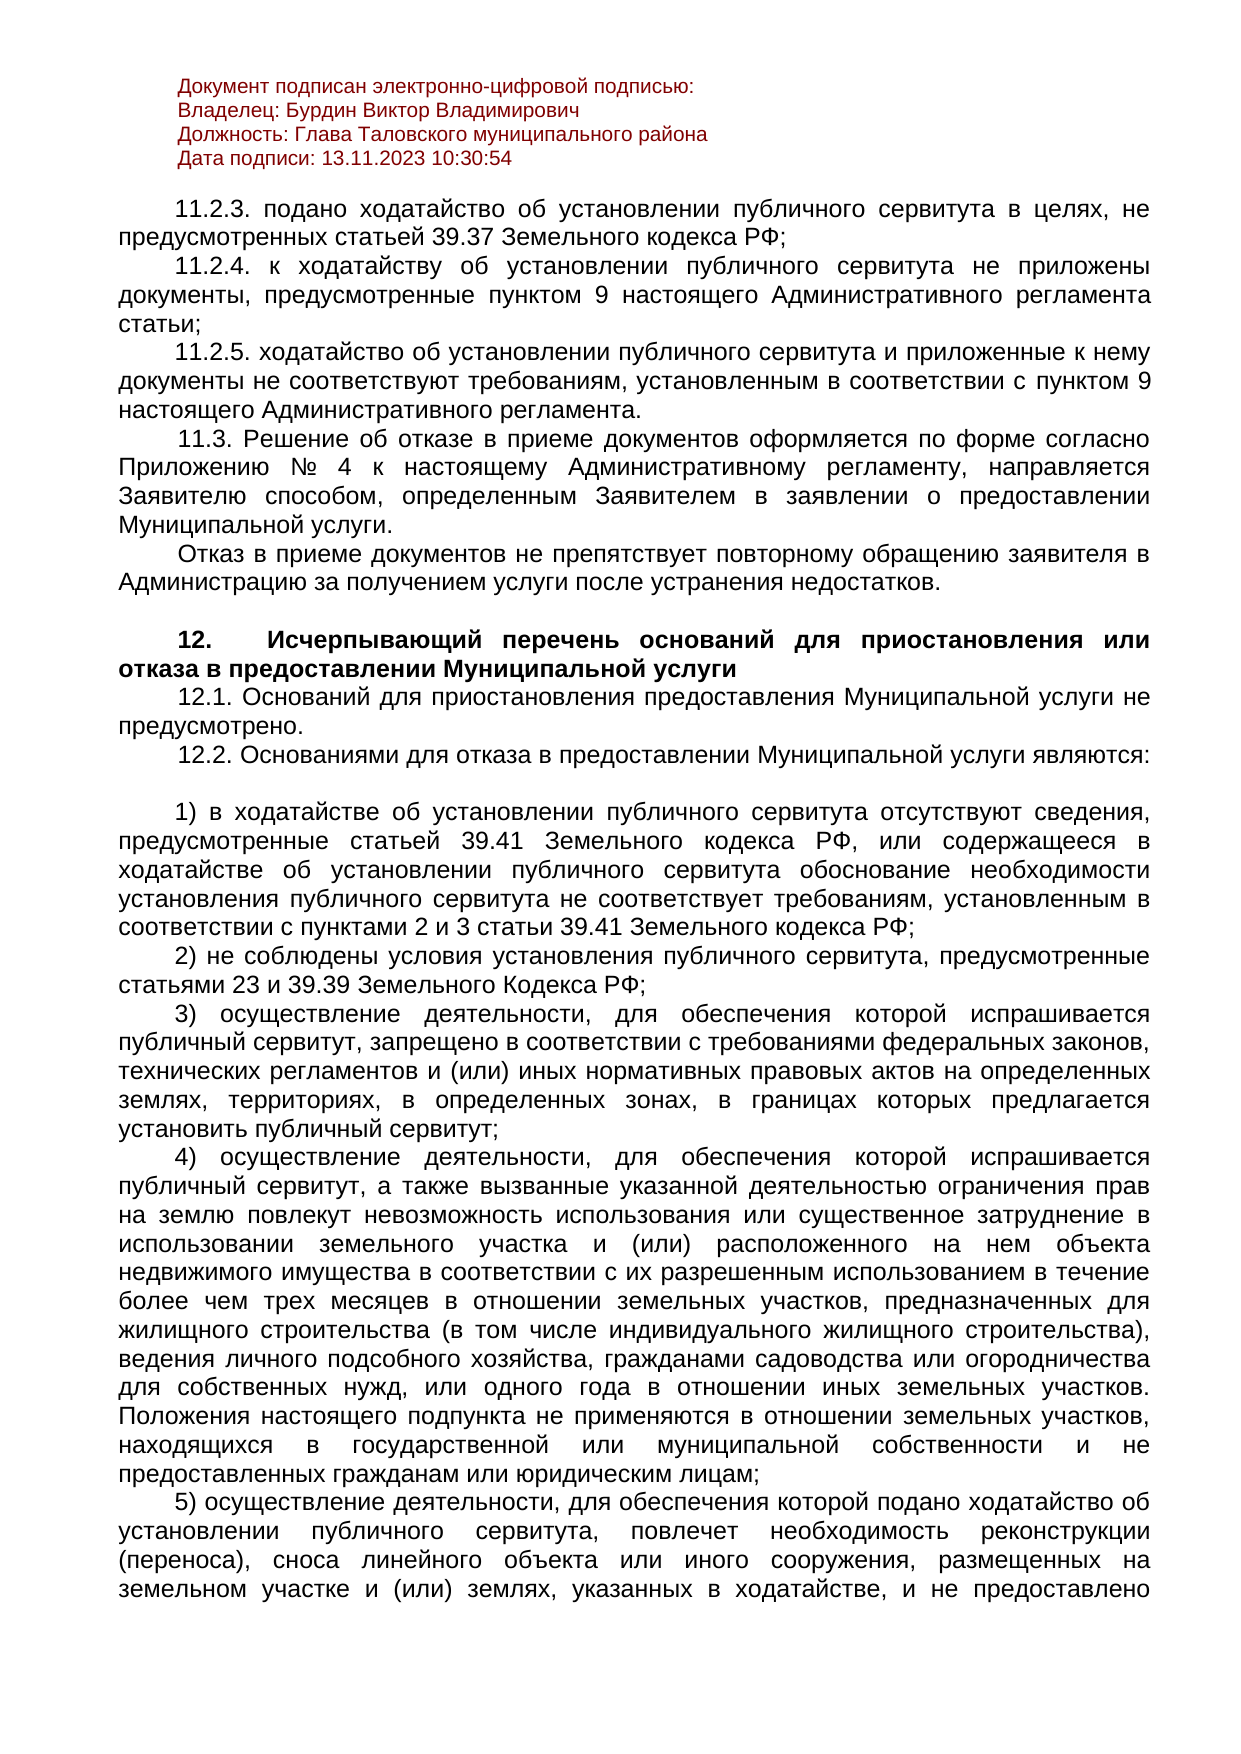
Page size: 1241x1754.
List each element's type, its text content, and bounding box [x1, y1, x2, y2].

list Исчерпывающий перечень оснований для приостановления или отказа в предоставлении Муниципальной услуги [118, 625, 1152, 682]
text 12.1. Оснований для приостановления предоставления Муниципальной услуги не предусмотрено. [118, 682, 1152, 740]
text 11.2.5. ходатайство об установлении публичного сервитута и приложенные к нему документы не соответствуют требованиям, установленным в соответствии с пунктом 9 настоящего Административного регламента. [118, 337, 1152, 424]
text 11.2.3. подано ходатайство об установлении публичного сервитута в целях, не предусмотренных статьей 39.37 Земельного кодекса РФ; [118, 194, 1152, 251]
text 11.3. Решение об отказе в приеме документов оформляется по форме согласно Приложению № 4 к настоящему Административному регламенту, направляется Заявителю способом, определенным Заявителем в заявлении о предоставлении Муниципальной услуги. [118, 424, 1152, 539]
text Отказ в приеме документов не препятствует повторному обращению заявителя в Администрацию за получением услуги после устранения недостатков. [118, 539, 1152, 596]
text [118, 1487, 1152, 1602]
text 4) осуществление деятельности, для обеспечения которой испрашивается публичный сервитут, а также вызванные указанной деятельностью ограничения прав на землю повлекут невозможность использования или существенное затруднение в использовании земельного участка и (или) расположенного на нем объекта недвижимого имущества в соответствии с их разрешенным использованием в течение более чем трех месяцев в отношении земельных участков, предназначенных для жилищного строительства (в том числе индивидуального жилищного строительства), ведения личного подсобного хозяйства, гражданами садоводства или огородничества для собственных нужд, или одного года в отношении иных земельных участков. Положения настоящего подпункта не применяются в отношении земельных участков, находящихся в государственной или муниципальной собственности и не предоставленных гражданам или юридическим лицам; [118, 1142, 1152, 1487]
text 11.2.4. к ходатайству об установлении публичного сервитута не приложены документы, предусмотренные пунктом 9 настоящего Административного регламента статьи; [118, 251, 1152, 337]
text 3) осуществление деятельности, для обеспечения которой испрашивается публичный сервитут, запрещено в соответствии с требованиями федеральных законов, технических регламентов и (или) иных нормативных правовых актов на определенных землях, территориях, в определенных зонах, в границах которых предлагается установить публичный сервитут; [118, 999, 1152, 1142]
text 1) в ходатайстве об установлении публичного сервитута отсутствуют сведения, предусмотренные статьей 39.41 Земельного кодекса РФ, или содержащееся в ходатайстве об установлении публичного сервитута обоснование необходимости установления публичного сервитута не соответствует требованиям, установленным в соответствии с пунктами 2 и 3 статьи 39.41 Земельного кодекса РФ; [118, 797, 1152, 941]
text 2) не соблюдены условия установления публичного сервитута, предусмотренные статьями 23 и 39.39 Земельного Кодекса РФ; [118, 941, 1152, 999]
text 12.2. Основаниями для отказа в предоставлении Муниципальной услуги являются: [118, 740, 1152, 797]
